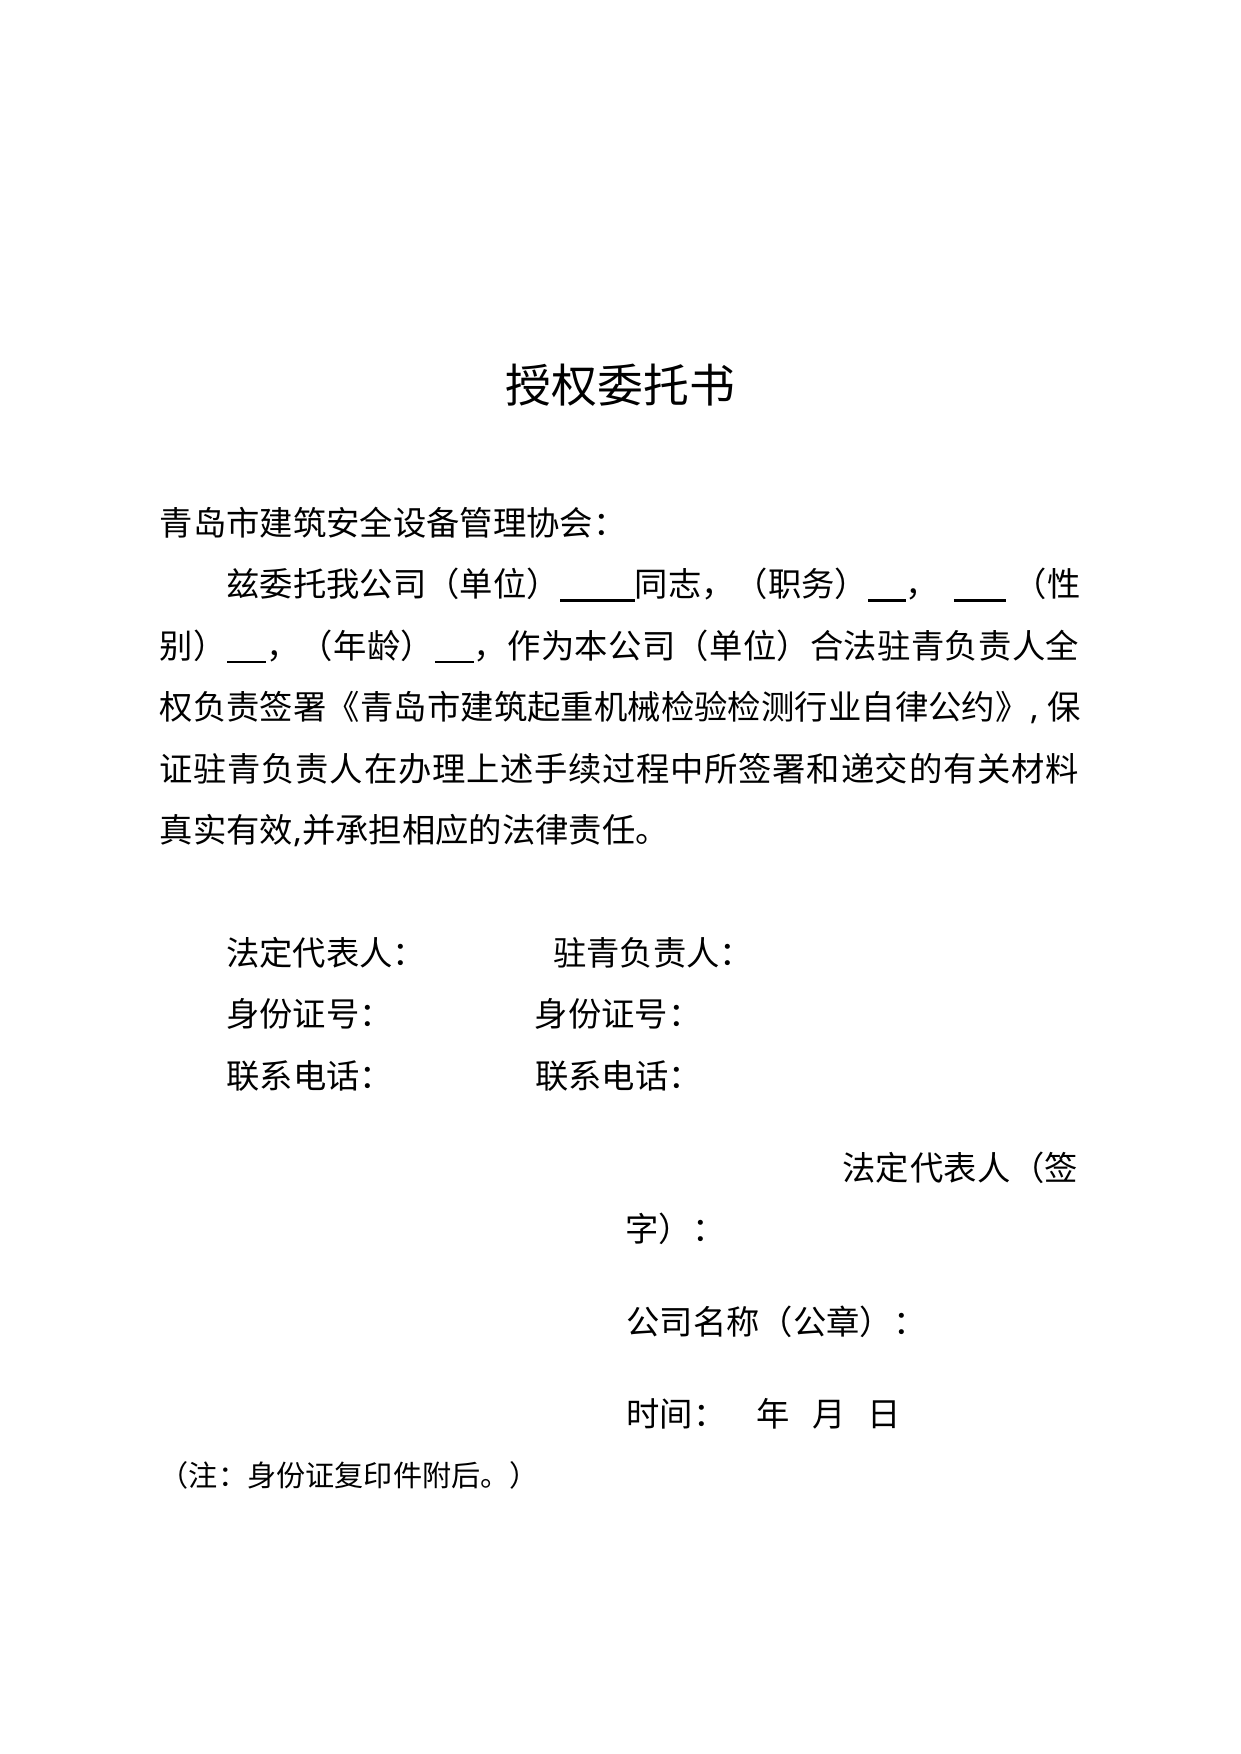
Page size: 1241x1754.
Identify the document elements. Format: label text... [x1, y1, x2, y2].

text 青岛市建筑安全设备管理协会： [159, 490, 1081, 551]
text 兹委托我公司（单位） 同志，（职务） ， （性别） ，（年龄） ，作为本公司（单位）合法驻青负责人全权负责签署《青岛市建筑起重机械检验检测行业自律公约》, 保证驻青负责人在办理上述手续过程中所签署和递交的有关材料真实有效,并承担相应的法律责任。 [159, 551, 1081, 859]
text 法定代表人： 驻青负责人： [226, 920, 1081, 982]
text 时间： 年 月 日 [159, 1381, 1081, 1442]
text 授权委托书 [159, 336, 1081, 428]
text （注：身份证复印件附后。） [159, 1442, 1081, 1504]
text 法定代表人（签字）： [592, 1135, 1081, 1258]
text 身份证号： 身份证号： [226, 982, 1081, 1043]
text 公司名称（公章）： [159, 1289, 1081, 1350]
text 联系电话： 联系电话： [159, 1043, 1081, 1104]
